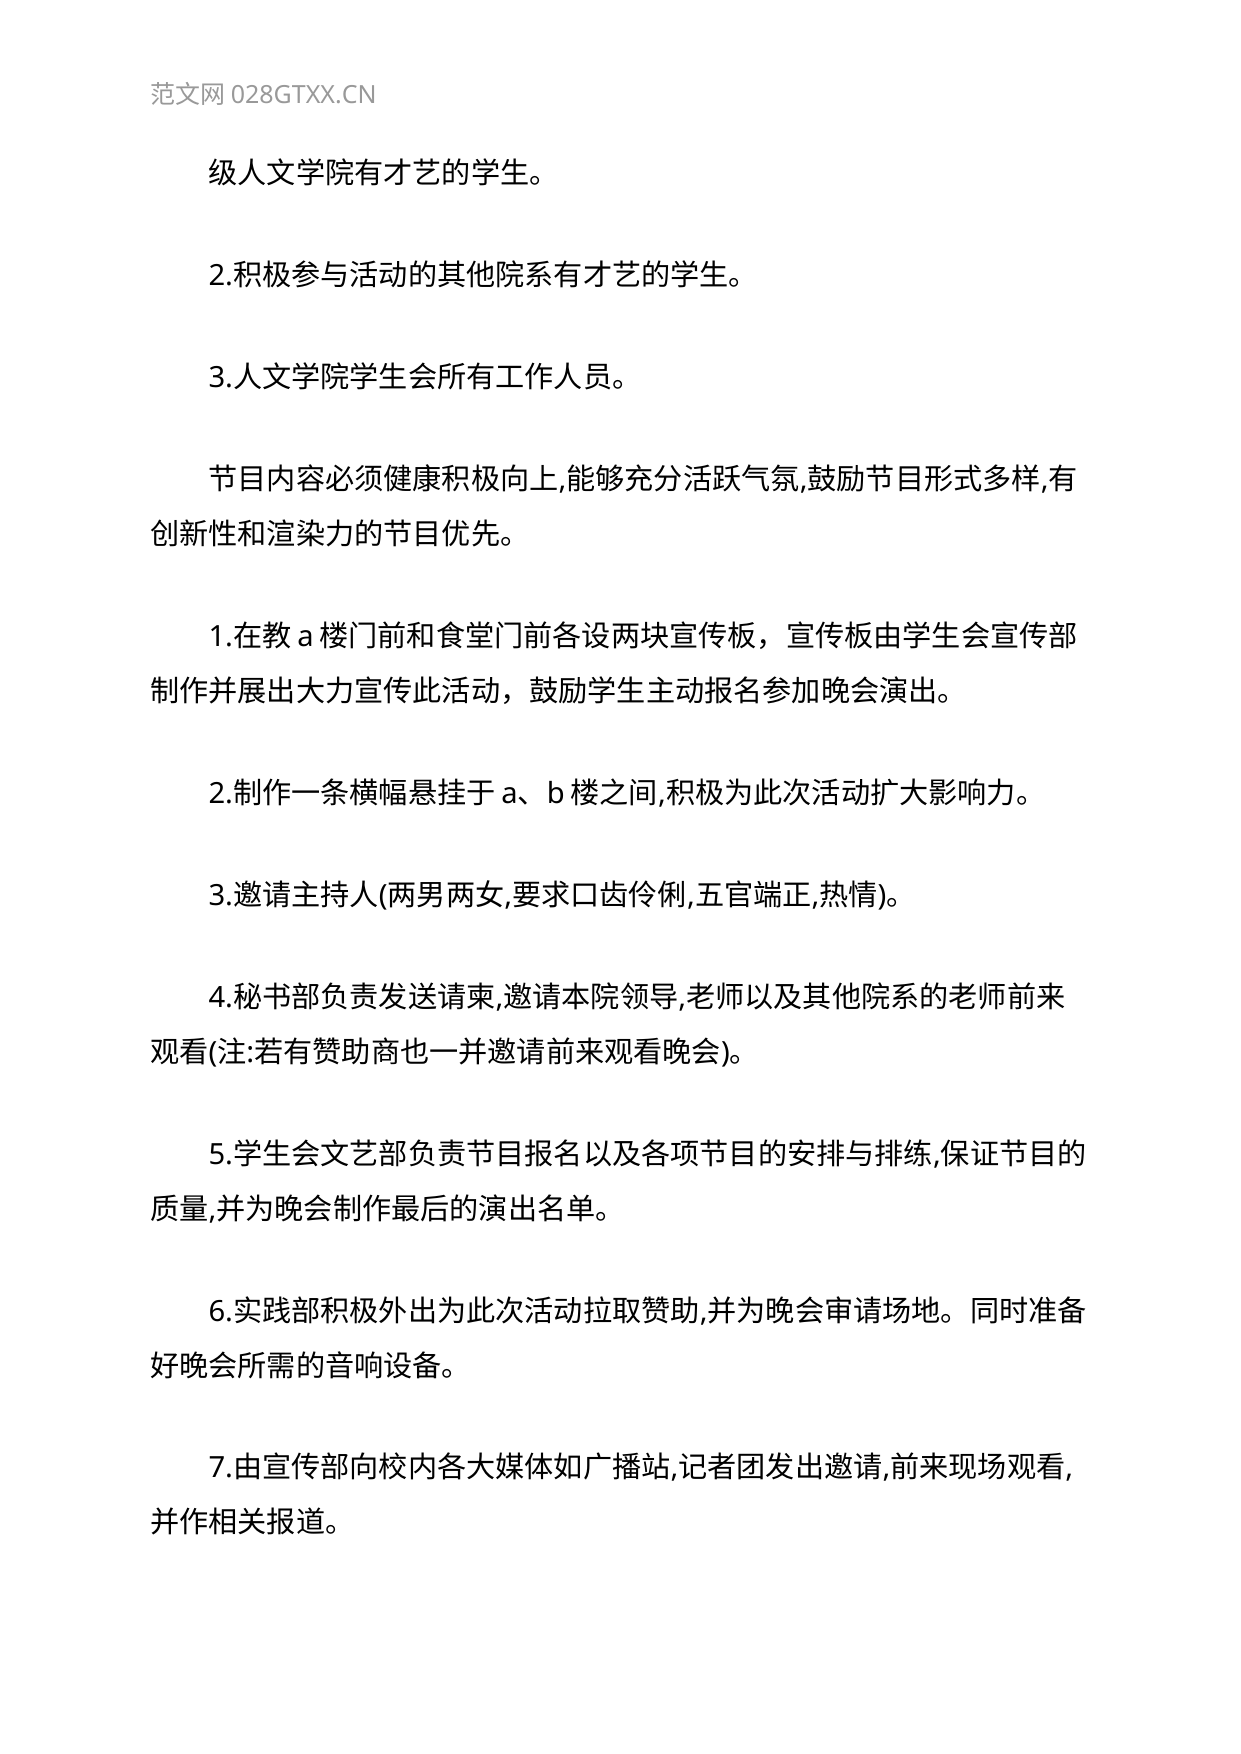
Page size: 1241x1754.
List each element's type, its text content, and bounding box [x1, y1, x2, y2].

text 4.秘书部负责发送请柬,邀请本院领导,老师以及其他院系的老师前来观看(注:若有赞助商也一并邀请前来观看晚会)。 [150, 973, 1090, 1071]
text 2.制作一条横幅悬挂于a、b楼之间,积极为此次活动扩大影响力。 [150, 769, 1090, 812]
text 3.人文学院学生会所有工作人员。 [150, 354, 1090, 396]
text 5.学生会文艺部负责节目报名以及各项节目的安排与排练,保证节目的质量,并为晚会制作最后的演出名单。 [150, 1130, 1090, 1228]
text 级人文学院有才艺的学生。 [150, 150, 1090, 192]
text 3.邀请主持人(两男两女,要求口齿伶俐,五官端正,热情)。 [150, 871, 1090, 914]
text 2.积极参与活动的其他院系有才艺的学生。 [150, 252, 1090, 294]
text 节目内容必须健康积极向上,能够充分活跃气氛,鼓励节目形式多样,有创新性和渲染力的节目优先。 [150, 456, 1090, 553]
text 7.由宣传部向校内各大媒体如广播站,记者团发出邀请,前来现场观看,并作相关报道。 [150, 1444, 1090, 1541]
text 6.实践部积极外出为此次活动拉取赞助,并为晚会审请场地。同时准备好晚会所需的音响设备。 [150, 1287, 1090, 1384]
text 1.在教a楼门前和食堂门前各设两块宣传板，宣传板由学生会宣传部制作并展出大力宣传此活动，鼓励学生主动报名参加晚会演出。 [150, 612, 1090, 710]
